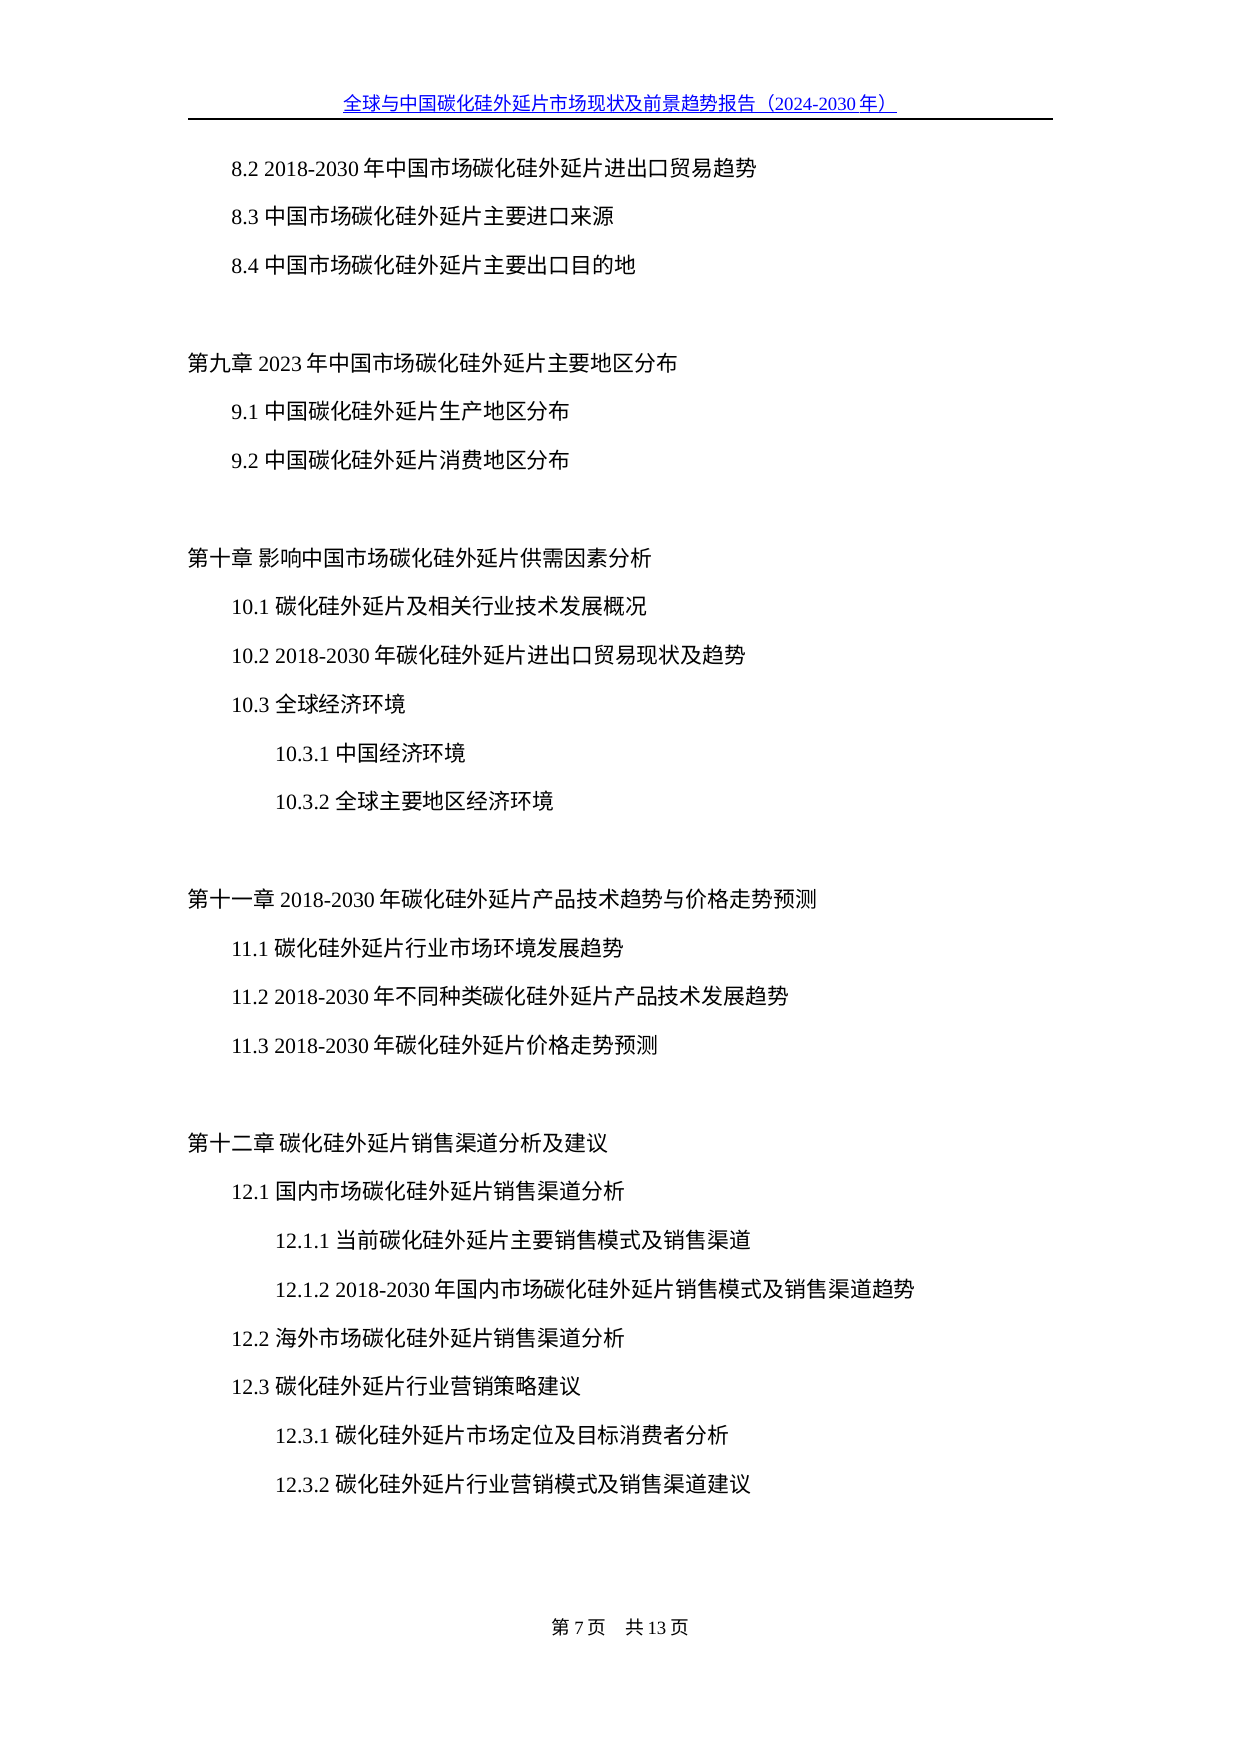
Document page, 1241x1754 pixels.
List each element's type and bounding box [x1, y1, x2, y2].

text [187, 150, 1053, 1499]
